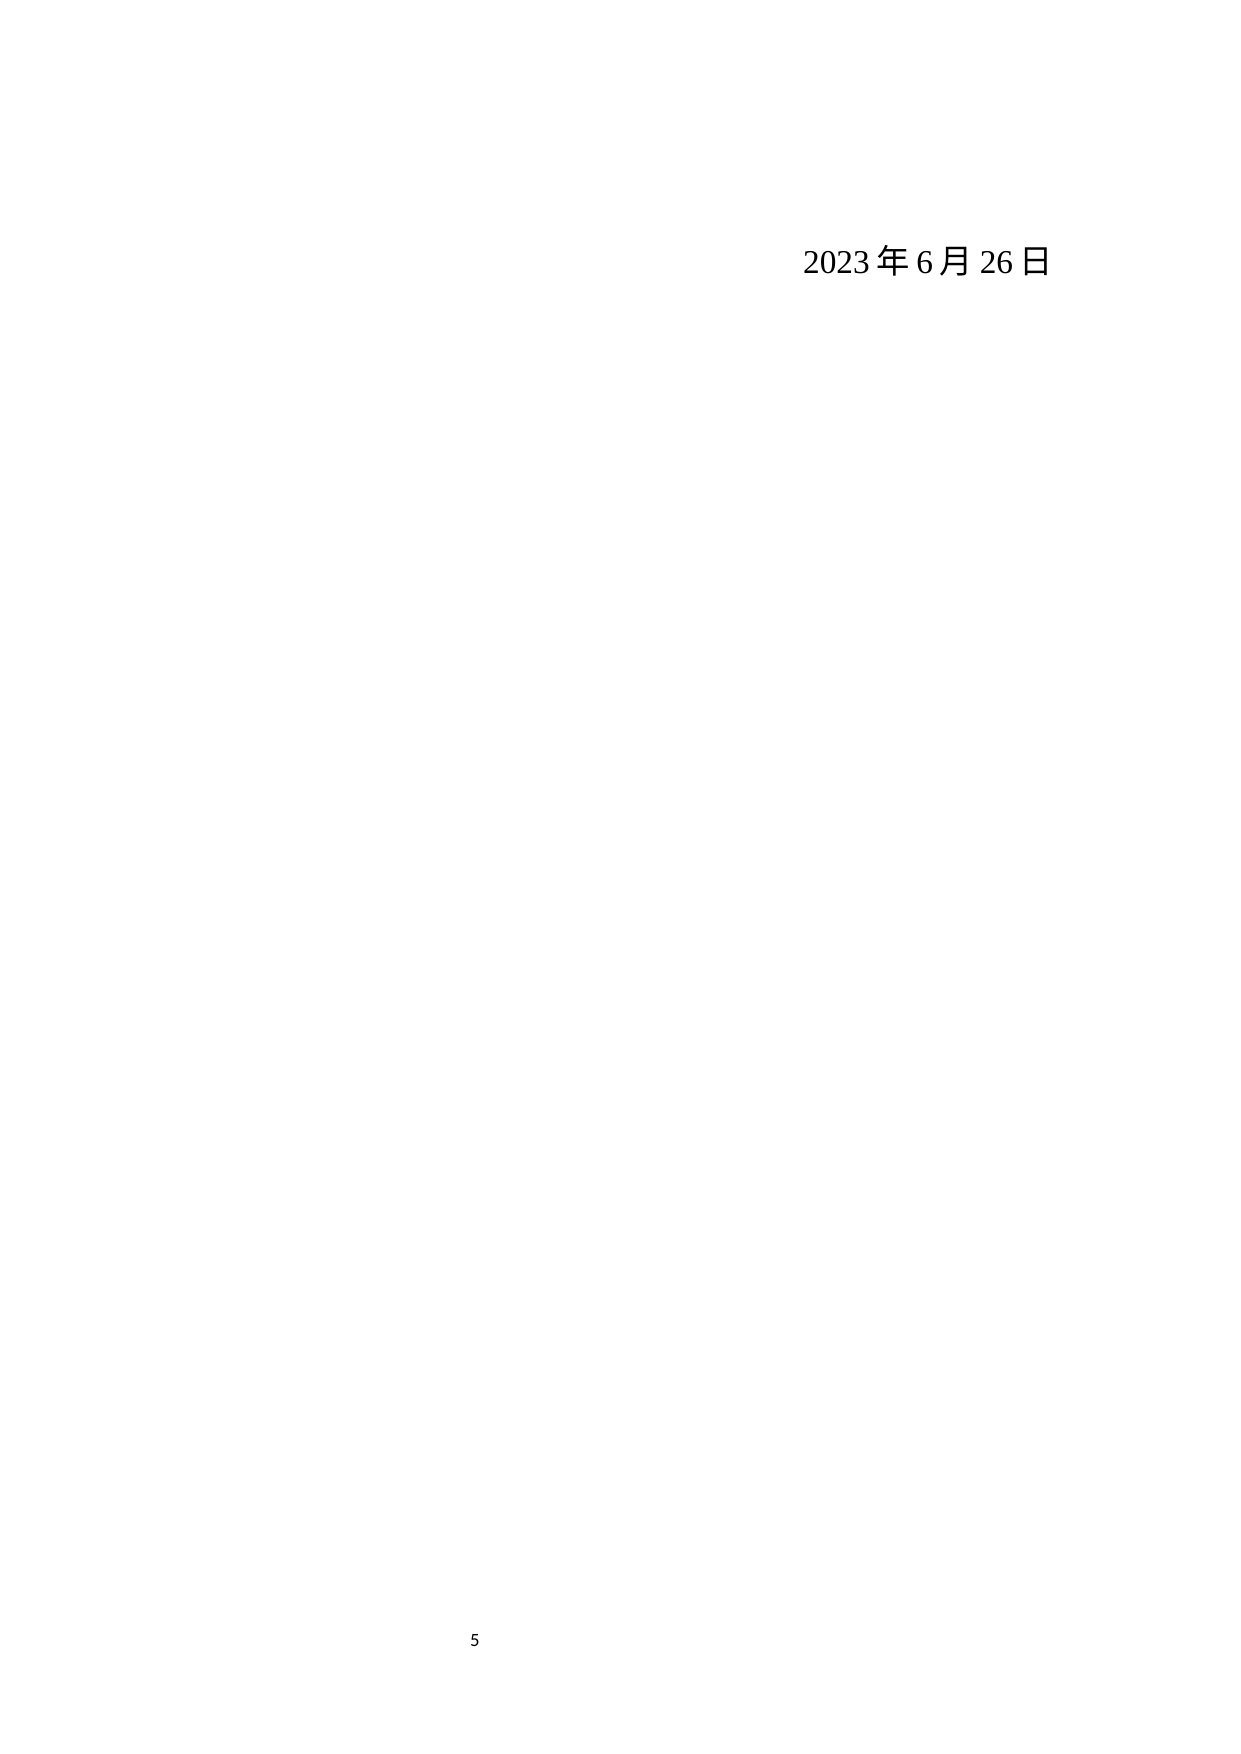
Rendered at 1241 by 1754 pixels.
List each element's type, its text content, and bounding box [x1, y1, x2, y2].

text 2023年6月26日 [188, 227, 1053, 292]
